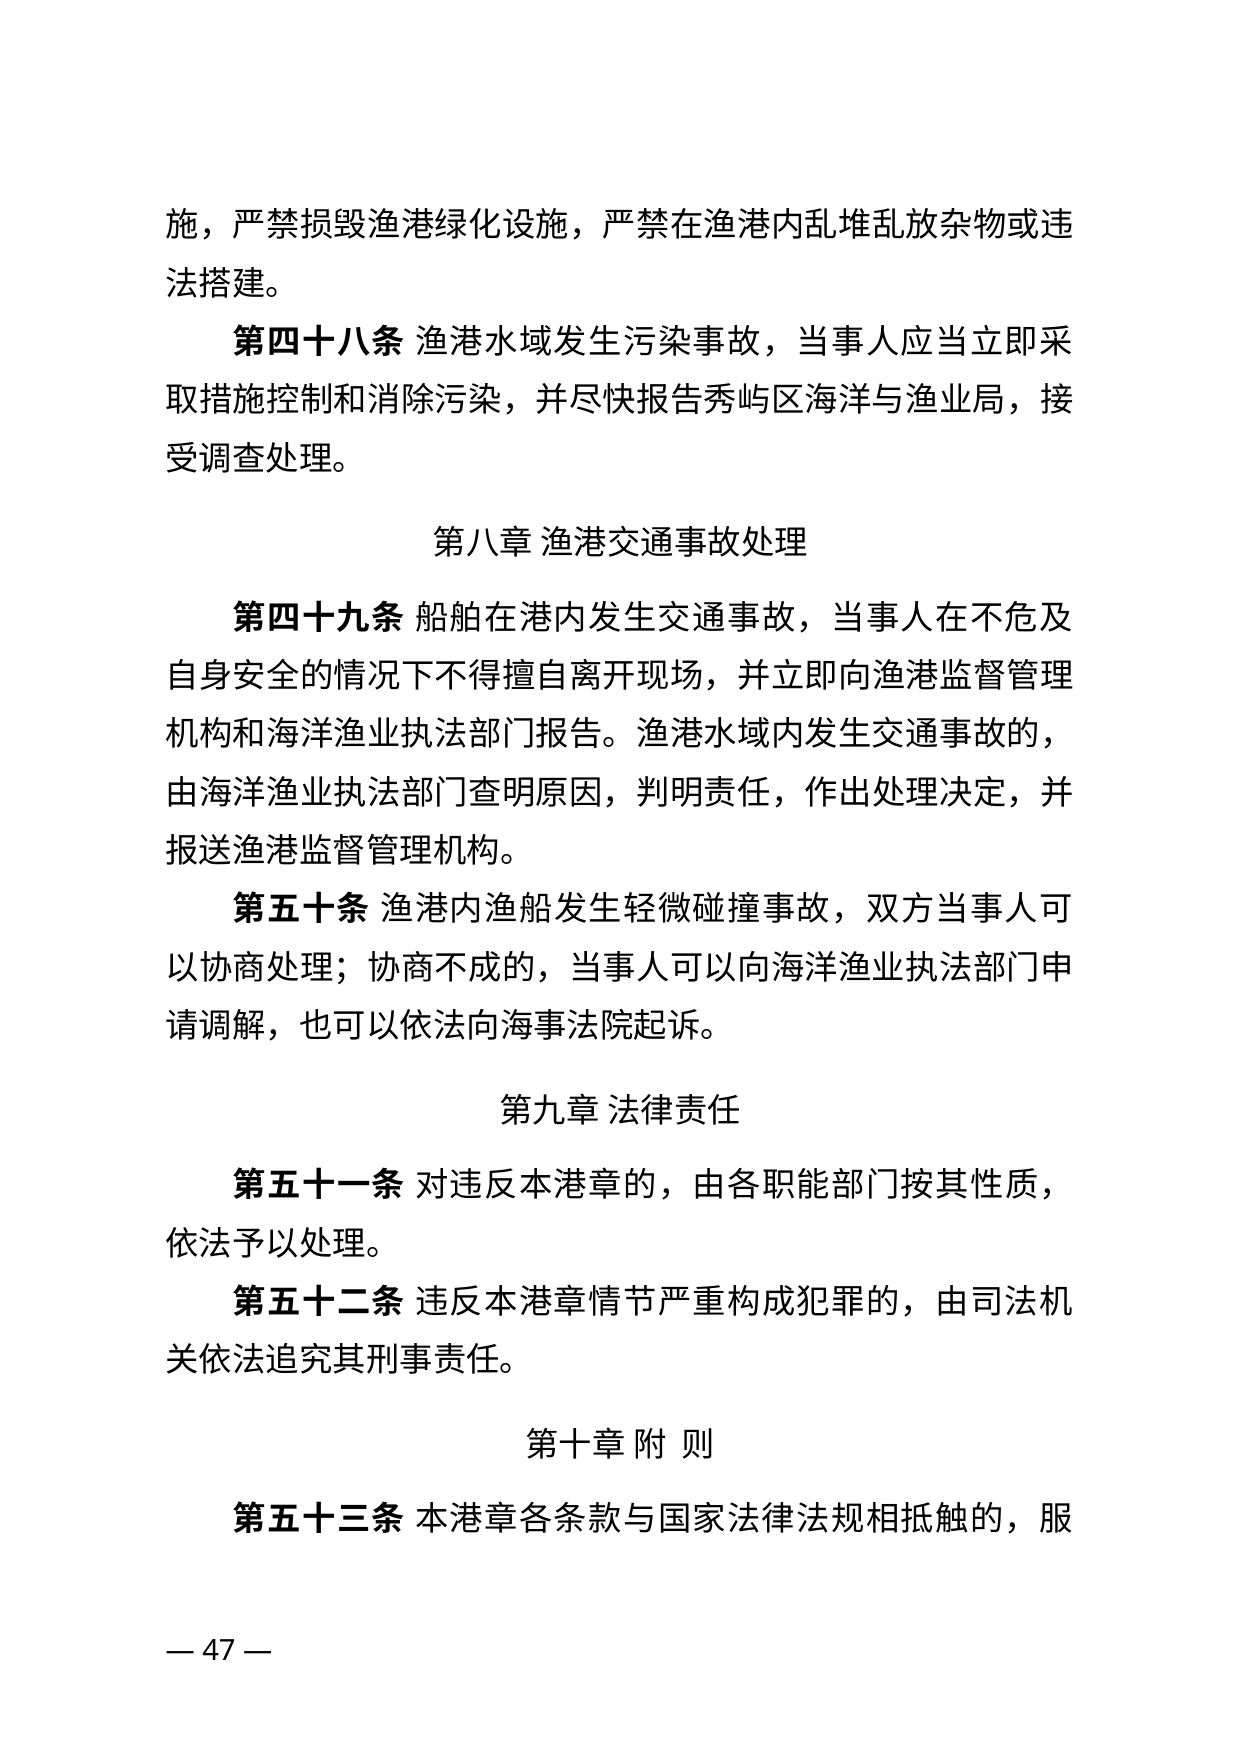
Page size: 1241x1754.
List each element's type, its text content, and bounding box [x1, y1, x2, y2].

text 第十章 附 则 [165, 1412, 1075, 1471]
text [165, 1487, 1075, 1546]
text 第九章 法律责任 [165, 1078, 1075, 1137]
text 第八章 渔港交通事故处理 [165, 511, 1075, 569]
text 第四十八条 渔港水域发生污染事故，当事人应当立即采取措施控制和消除污染，并尽快报告秀屿区海洋与渔业局，接受调查处理。 [165, 310, 1075, 485]
text 第五十二条 违反本港章情节严重构成犯罪的，由司法机关依法追究其刑事责任。 [165, 1270, 1075, 1386]
text 第五十一条 对违反本港章的，由各职能部门按其性质，依法予以处理。 [165, 1153, 1075, 1270]
text 第五十条 渔港内渔船发生轻微碰撞事故，双方当事人可以协商处理；协商不成的，当事人可以向海洋渔业执法部门申请调解，也可以依法向海事法院起诉。 [165, 877, 1075, 1052]
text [165, 193, 1075, 310]
text 第四十九条 船舶在港内发生交通事故，当事人在不危及自身安全的情况下不得擅自离开现场，并立即向渔港监督管理机构和海洋渔业执法部门报告。渔港水域内发生交通事故的，由海洋渔业执法部门查明原因，判明责任，作出处理决定，并报送渔港监督管理机构。 [165, 586, 1075, 877]
